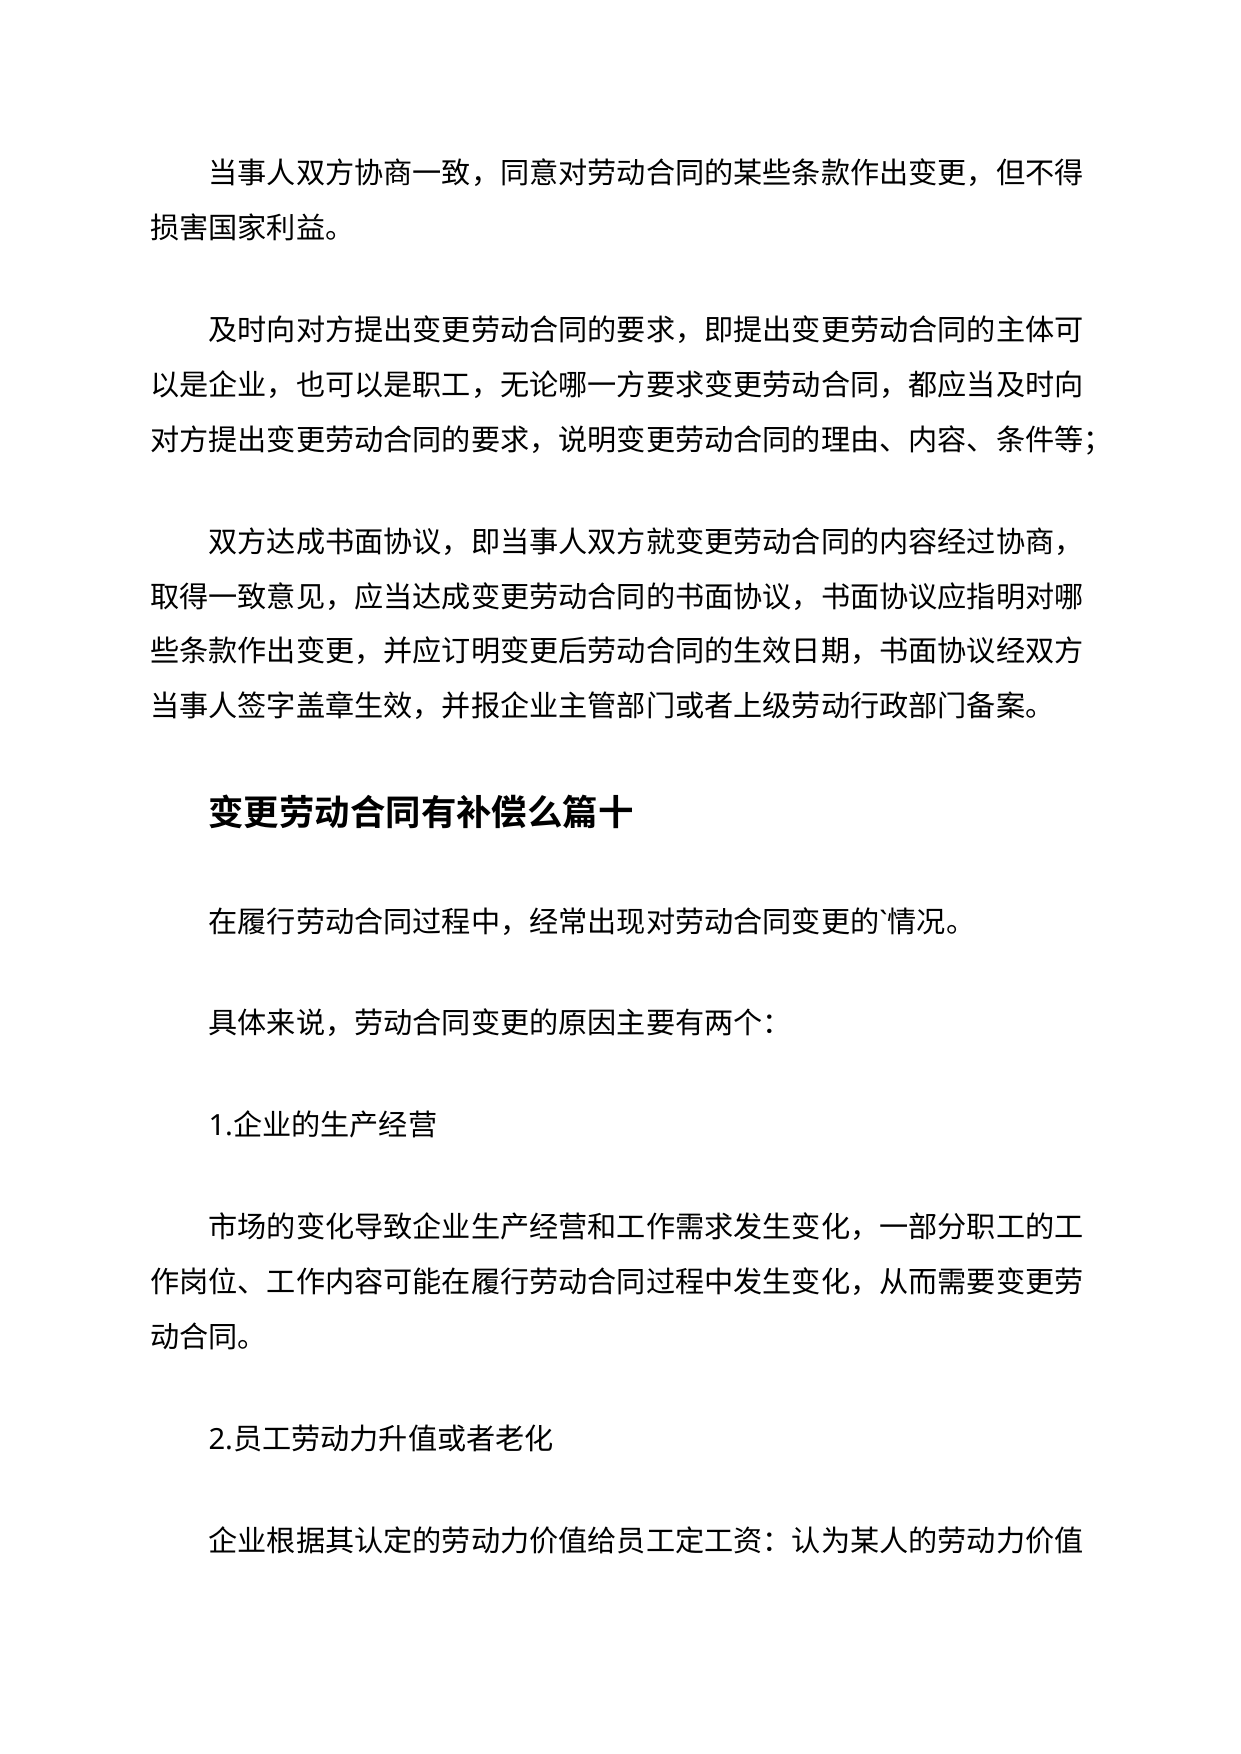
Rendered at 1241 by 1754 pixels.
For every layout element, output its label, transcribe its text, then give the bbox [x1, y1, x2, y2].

text 当事人双方协商一致，同意对劳动合同的某些条款作出变更，但不得损害国家利益。 [150, 150, 1090, 247]
text 及时向对方提出变更劳动合同的要求，即提出变更劳动合同的主体可以是企业，也可以是职工，无论哪一方要求变更劳动合同，都应当及时向对方提出变更劳动合同的要求，说明变更劳动合同的理由、内容、条件等； [150, 307, 1090, 459]
text 双方达成书面协议，即当事人双方就变更劳动合同的内容经过协商，取得一致意见，应当达成变更劳动合同的书面协议，书面协议应指明对哪些条款作出变更，并应订明变更后劳动合同的生效日期，书面协议经双方当事人签字盖章生效，并报企业主管部门或者上级劳动行政部门备案。 [150, 518, 1090, 725]
text 2.员工劳动力升值或者老化 [150, 1415, 1090, 1458]
text 在履行劳动合同过程中，经常出现对劳动合同变更的`情况。 [150, 898, 1090, 941]
text 市场的变化导致企业生产经营和工作需求发生变化，一部分职工的工作岗位、工作内容可能在履行劳动合同过程中发生变化，从而需要变更劳动合同。 [150, 1204, 1090, 1356]
text 变更劳动合同有补偿么篇十 [150, 785, 1090, 836]
text 具体来说，劳动合同变更的原因主要有两个： [150, 1000, 1090, 1042]
text 1.企业的生产经营 [150, 1102, 1090, 1144]
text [150, 1517, 1090, 1560]
